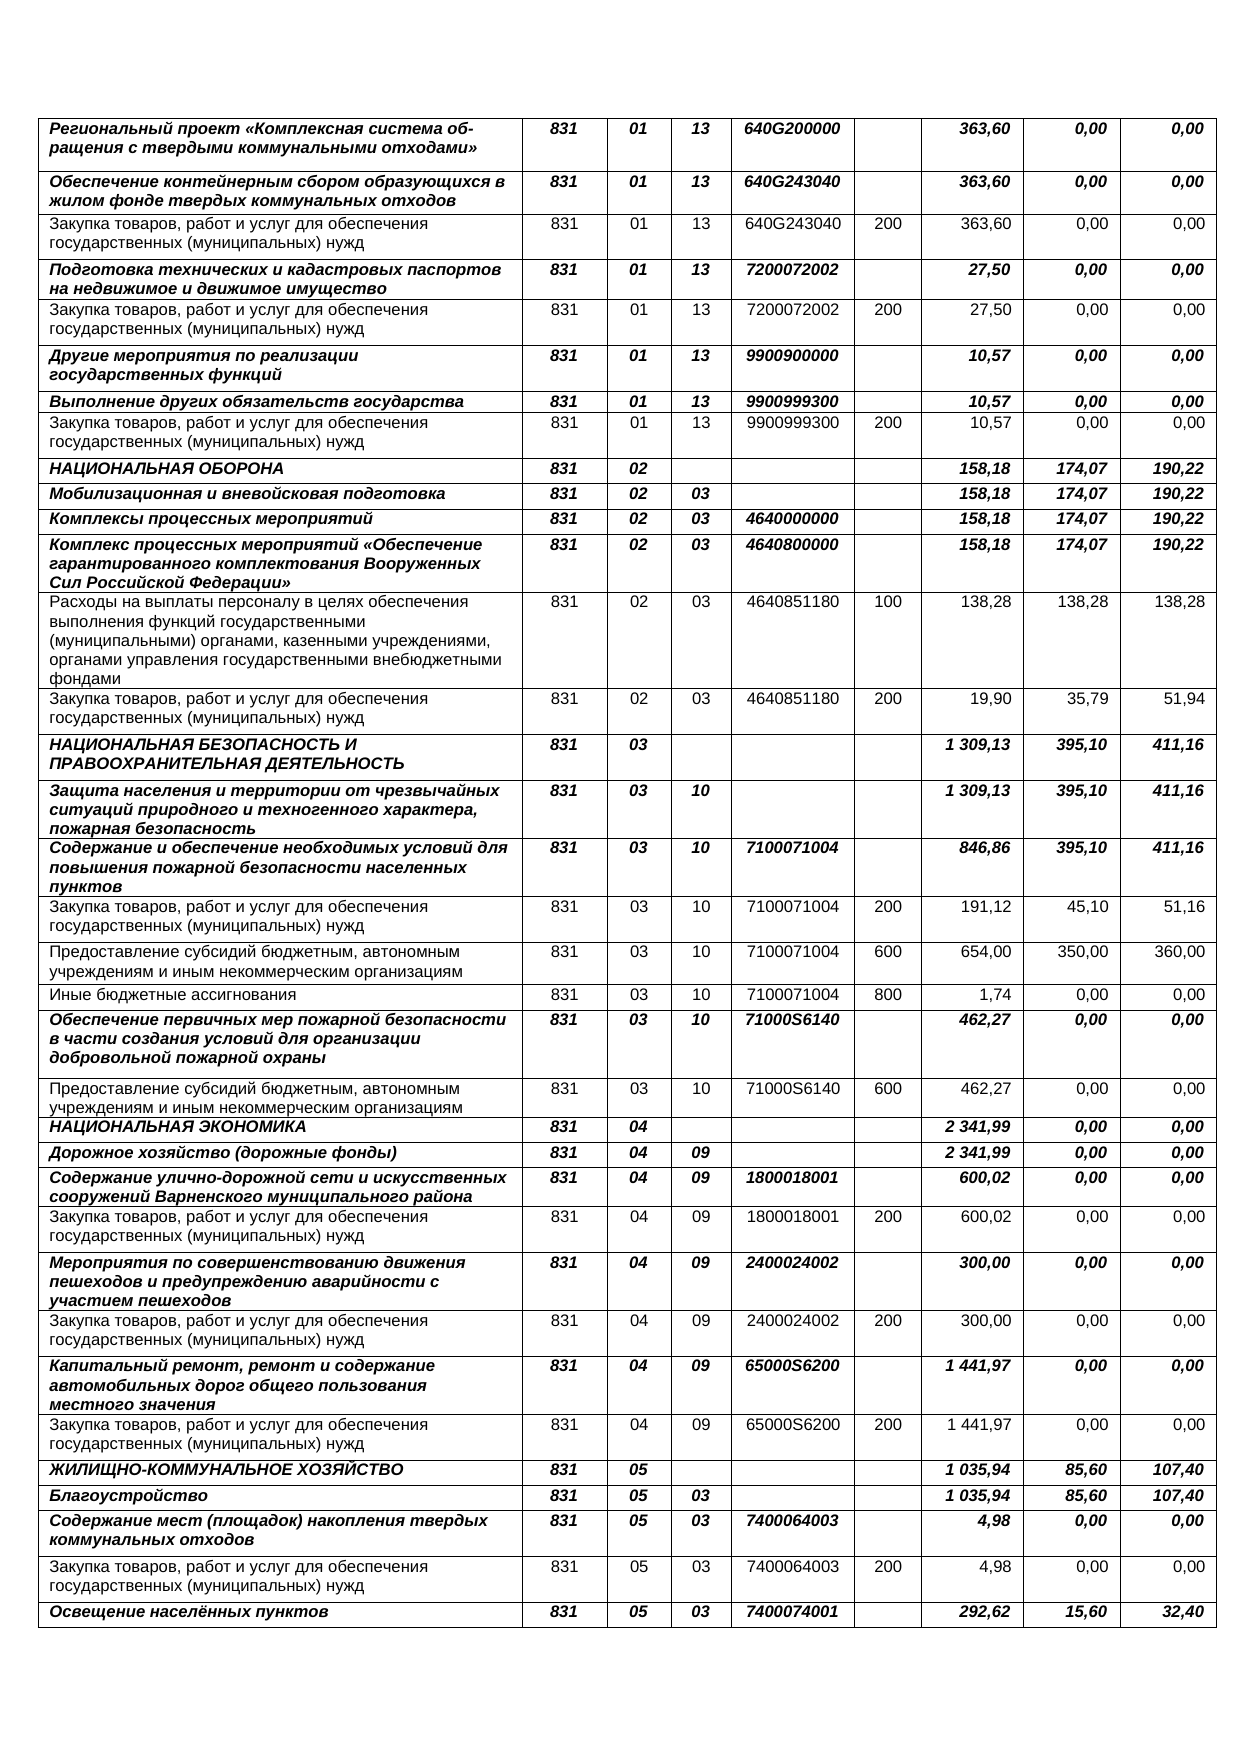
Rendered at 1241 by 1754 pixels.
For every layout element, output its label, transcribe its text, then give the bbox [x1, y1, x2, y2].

table_cell [855, 735, 921, 780]
table_cell 363,60 [922, 215, 1023, 259]
table_cell 411,16 [1121, 781, 1216, 838]
table_cell 0,00 [1121, 119, 1216, 171]
table_cell 7100071004 [732, 985, 854, 1009]
table_cell 0,00 [1024, 1118, 1120, 1142]
table_cell 1 035,94 [922, 1486, 1023, 1510]
table_cell 0,00 [1121, 172, 1216, 213]
table_cell 174,07 [1024, 484, 1120, 508]
table_cell 03 [672, 1486, 731, 1510]
table_cell [732, 735, 854, 780]
table_cell 0,00 [1024, 1079, 1120, 1117]
table_cell 0,00 [1121, 1357, 1216, 1414]
table_cell Комплекс процессных мероприятий «Обеспечение гарантированного комплектования Вооруженных Сил Российской Федерации» [39, 535, 522, 592]
table_cell [672, 735, 731, 780]
table_cell 800 [855, 985, 921, 1009]
table_cell 360,00 [1121, 943, 1216, 984]
table_cell 831 [523, 459, 607, 483]
table_cell 03 [672, 1603, 731, 1627]
table_cell 0,00 [1024, 1357, 1120, 1414]
table_cell 13 [672, 346, 731, 391]
table_cell 13 [672, 300, 731, 345]
table_cell 7200072002 [732, 300, 854, 345]
table_cell 10,57 [922, 413, 1023, 458]
table_cell [732, 1461, 854, 1485]
table_cell 02 [608, 593, 671, 688]
table_cell 1 035,94 [922, 1461, 1023, 1485]
table_cell 03 [608, 985, 671, 1009]
table_cell 9900999300 [732, 392, 854, 412]
table_cell 0,00 [1121, 1168, 1216, 1206]
table_cell 01 [608, 215, 671, 259]
table_cell Освещение населённых пунктов [39, 1603, 522, 1627]
table_cell 600 [855, 943, 921, 984]
table_cell [855, 510, 921, 534]
table_cell 4640851180 [732, 689, 854, 734]
table_cell 138,28 [1024, 593, 1120, 688]
table_cell 0,00 [1024, 300, 1120, 345]
table_cell 0,00 [1121, 1511, 1216, 1556]
table_cell 03 [608, 735, 671, 780]
table_cell [732, 781, 854, 838]
table_cell 04 [608, 1118, 671, 1142]
table_cell 640G243040 [732, 215, 854, 259]
table_cell Мероприятия по совершенствованию движения пешеходов и предупреждению аварийности с участием пешеходов [39, 1253, 522, 1310]
table_cell 600,02 [922, 1168, 1023, 1206]
table_cell Мобилизационная и вневойсковая подготовка [39, 484, 522, 508]
table_cell 411,16 [1121, 735, 1216, 780]
table_cell 1 309,13 [922, 735, 1023, 780]
table_cell 4,98 [922, 1557, 1023, 1602]
table_cell 0,00 [1024, 985, 1120, 1009]
table_cell Защита населения и территории от чрезвычайных ситуаций природного и техногенного характера, пожарная безопасность [39, 781, 522, 838]
table_cell 0,00 [1121, 1207, 1216, 1252]
table_cell 13 [672, 392, 731, 412]
table_cell 1 441,97 [922, 1357, 1023, 1414]
table_cell 0,00 [1121, 346, 1216, 391]
table_cell 200 [855, 215, 921, 259]
table_cell 0,00 [1024, 1511, 1120, 1556]
table_cell 0,00 [1121, 1415, 1216, 1459]
table_cell Содержание улично-дорожной сети и искусственных сооружений Варненского муниципального района [39, 1168, 522, 1206]
table_cell 174,07 [1024, 510, 1120, 534]
table_cell [732, 1486, 854, 1510]
table_cell 190,22 [1121, 459, 1216, 483]
table_cell 0,00 [1024, 1557, 1120, 1602]
table_cell 2 341,99 [922, 1143, 1023, 1167]
table_cell 2400024002 [732, 1253, 854, 1310]
table_cell 0,00 [1121, 1253, 1216, 1310]
table_cell 0,00 [1121, 1118, 1216, 1142]
table_cell 03 [672, 593, 731, 688]
table_cell 0,00 [1024, 119, 1120, 171]
table_cell 10 [672, 781, 731, 838]
table_cell 10,57 [922, 346, 1023, 391]
table_cell 831 [523, 897, 607, 942]
table_cell [855, 1486, 921, 1510]
table_cell 0,00 [1024, 1415, 1120, 1459]
table_cell 831 [523, 1253, 607, 1310]
table_cell [855, 1357, 921, 1414]
table_cell 01 [608, 413, 671, 458]
table_cell 4640000000 [732, 510, 854, 534]
table_cell 13 [672, 119, 731, 171]
table_cell 10,57 [922, 392, 1023, 412]
table_cell 831 [523, 839, 607, 896]
table_cell 4640800000 [732, 535, 854, 592]
table_cell [855, 839, 921, 896]
table_cell 27,50 [922, 300, 1023, 345]
table_cell 107,40 [1121, 1461, 1216, 1485]
table_cell 51,94 [1121, 689, 1216, 734]
table_cell 02 [608, 510, 671, 534]
table_cell Комплексы процессных мероприятий [39, 510, 522, 534]
table_cell 831 [523, 1461, 607, 1485]
table_cell 85,60 [1024, 1486, 1120, 1510]
table_cell 831 [523, 943, 607, 984]
table_cell 0,00 [1121, 1557, 1216, 1602]
table_cell 831 [523, 300, 607, 345]
table_cell 7400064003 [732, 1511, 854, 1556]
table_cell 05 [608, 1511, 671, 1556]
table_cell [855, 392, 921, 412]
table_cell 831 [523, 1415, 607, 1459]
table_cell 10 [672, 897, 731, 942]
table_cell 200 [855, 1311, 921, 1356]
table_cell 200 [855, 1557, 921, 1602]
table_cell 0,00 [1024, 392, 1120, 412]
table_cell 174,07 [1024, 459, 1120, 483]
table_cell 200 [855, 689, 921, 734]
table_cell 35,79 [1024, 689, 1120, 734]
table_cell 831 [523, 593, 607, 688]
table_cell 2400024002 [732, 1311, 854, 1356]
table_cell [855, 1511, 921, 1556]
table_cell 09 [672, 1311, 731, 1356]
table_cell 7400064003 [732, 1557, 854, 1602]
table_cell Выполнение других обязательств государства [39, 392, 522, 412]
table_cell Подготовка технических и кадастровых паспортов на недвижимое и движимое имущество [39, 260, 522, 299]
table_cell 71000S6140 [732, 1011, 854, 1078]
table_cell 363,60 [922, 172, 1023, 213]
table_cell 600 [855, 1079, 921, 1117]
table_cell 831 [523, 535, 607, 592]
table_cell 158,18 [922, 459, 1023, 483]
table_cell 831 [523, 1079, 607, 1117]
table_cell 200 [855, 1415, 921, 1459]
table_cell 09 [672, 1143, 731, 1167]
table_cell 4,98 [922, 1511, 1023, 1556]
table_cell [855, 119, 921, 171]
table_cell 1 309,13 [922, 781, 1023, 838]
table_cell 831 [523, 260, 607, 299]
table_cell 05 [608, 1557, 671, 1602]
table_cell 300,00 [922, 1311, 1023, 1356]
table_cell 04 [608, 1357, 671, 1414]
table_cell 0,00 [1121, 215, 1216, 259]
table_cell 831 [523, 1357, 607, 1414]
table_cell 292,62 [922, 1603, 1023, 1627]
table_cell 13 [672, 413, 731, 458]
table_cell 0,00 [1121, 1143, 1216, 1167]
table_cell 0,00 [1024, 1143, 1120, 1167]
table_cell [672, 1118, 731, 1142]
table_cell 19,90 [922, 689, 1023, 734]
table_cell Обеспечение контейнерным сбором образующихся в жилом фонде твердых коммунальных отходов [39, 172, 522, 213]
table_cell [732, 1118, 854, 1142]
table_cell 831 [523, 1511, 607, 1556]
table_cell 831 [523, 1207, 607, 1252]
table_cell 9900900000 [732, 346, 854, 391]
table_cell 831 [523, 1557, 607, 1602]
table_cell 10 [672, 1079, 731, 1117]
table_cell 138,28 [1121, 593, 1216, 688]
table_cell 0,00 [1024, 1311, 1120, 1356]
table_cell [732, 484, 854, 508]
table_cell 831 [523, 735, 607, 780]
table_cell 02 [608, 689, 671, 734]
table_cell [855, 484, 921, 508]
table_cell 831 [523, 1603, 607, 1627]
table_cell 65000S6200 [732, 1415, 854, 1459]
table_cell 05 [608, 1603, 671, 1627]
table_cell 0,00 [1121, 392, 1216, 412]
table_cell 600,02 [922, 1207, 1023, 1252]
table_cell [855, 535, 921, 592]
table_cell 395,10 [1024, 735, 1120, 780]
table_cell 51,16 [1121, 897, 1216, 942]
table_cell 0,00 [1121, 1011, 1216, 1078]
table_cell 831 [523, 346, 607, 391]
table_cell 01 [608, 300, 671, 345]
table_cell 0,00 [1121, 985, 1216, 1009]
table_cell 03 [672, 535, 731, 592]
table_cell 85,60 [1024, 1461, 1120, 1485]
table_cell 0,00 [1024, 215, 1120, 259]
table_cell Обеспечение первичных мер пожарной безопасности в части создания условий для организации добровольной пожарной охраны [39, 1011, 522, 1078]
table_cell 640G243040 [732, 172, 854, 213]
table_cell 4640851180 [732, 593, 854, 688]
table_cell 200 [855, 897, 921, 942]
table_cell 09 [672, 1207, 731, 1252]
table_cell Содержание мест (площадок) накопления твердых коммунальных отходов [39, 1511, 522, 1556]
table_cell 138,28 [922, 593, 1023, 688]
table_cell 654,00 [922, 943, 1023, 984]
table_cell Дорожное хозяйство (дорожные фонды) [39, 1143, 522, 1167]
table_cell [672, 459, 731, 483]
table_cell 7100071004 [732, 897, 854, 942]
table_cell [855, 781, 921, 838]
table_cell 831 [523, 413, 607, 458]
table_cell 831 [523, 392, 607, 412]
table_cell 13 [672, 172, 731, 213]
table_cell 831 [523, 119, 607, 171]
table_cell 03 [672, 1557, 731, 1602]
table_cell Иные бюджетные ассигнования [39, 985, 522, 1009]
table_cell 174,07 [1024, 535, 1120, 592]
table_cell 03 [608, 943, 671, 984]
table_cell Закупка товаров, работ и услуг для обеспечения государственных (муниципальных) нужд [39, 689, 522, 734]
table_cell 10 [672, 985, 731, 1009]
table_cell 04 [608, 1415, 671, 1459]
table_cell [855, 172, 921, 213]
table_cell 411,16 [1121, 839, 1216, 896]
table_cell 03 [672, 689, 731, 734]
table_cell 831 [523, 689, 607, 734]
table_cell НАЦИОНАЛЬНАЯ ОБОРОНА [39, 459, 522, 483]
table_cell 10 [672, 943, 731, 984]
table_cell 831 [523, 781, 607, 838]
table_cell 0,00 [1024, 1207, 1120, 1252]
table_cell 200 [855, 413, 921, 458]
table_cell 0,00 [1121, 1079, 1216, 1117]
table_cell 7200072002 [732, 260, 854, 299]
table_cell 0,00 [1121, 413, 1216, 458]
table_cell Расходы на выплаты персоналу в целях обеспечения выполнения функций государственными (муниципальными) органами, казенными учреждениями, органами управления государственными внебюджетными фондами [39, 593, 522, 688]
table_cell 7100071004 [732, 943, 854, 984]
table_cell 158,18 [922, 510, 1023, 534]
table_cell Закупка товаров, работ и услуг для обеспечения государственных (муниципальных) нужд [39, 1207, 522, 1252]
table_cell 7400074001 [732, 1603, 854, 1627]
table_cell 01 [608, 260, 671, 299]
table_cell 846,86 [922, 839, 1023, 896]
table_cell 831 [523, 985, 607, 1009]
table_cell 190,22 [1121, 535, 1216, 592]
table_cell 1800018001 [732, 1207, 854, 1252]
table_cell 02 [608, 535, 671, 592]
table_cell 200 [855, 1207, 921, 1252]
table_cell 100 [855, 593, 921, 688]
table_cell 190,22 [1121, 510, 1216, 534]
table_cell 300,00 [922, 1253, 1023, 1310]
table_cell Региональный проект «Комплексная система об-ращения с твердыми коммунальными отходами» [39, 119, 522, 171]
table_cell 03 [608, 781, 671, 838]
table_cell 7100071004 [732, 839, 854, 896]
table_cell 10 [672, 839, 731, 896]
table_cell 02 [608, 484, 671, 508]
table_cell 05 [608, 1486, 671, 1510]
table_cell 158,18 [922, 535, 1023, 592]
table_cell 01 [608, 346, 671, 391]
table_cell [855, 260, 921, 299]
table_cell 462,27 [922, 1079, 1023, 1117]
table_cell Закупка товаров, работ и услуг для обеспечения государственных (муниципальных) нужд [39, 215, 522, 259]
table_cell [855, 1011, 921, 1078]
table_cell Предоставление субсидий бюджетным, автономным учреждениям и иным некоммерческим организациям [39, 943, 522, 984]
table_cell 831 [523, 172, 607, 213]
table_cell 191,12 [922, 897, 1023, 942]
table_cell [855, 1143, 921, 1167]
table_cell 65000S6200 [732, 1357, 854, 1414]
table_cell 03 [672, 484, 731, 508]
table_cell 0,00 [1024, 172, 1120, 213]
table_cell 9900999300 [732, 413, 854, 458]
table_cell [732, 459, 854, 483]
table_cell 0,00 [1024, 1011, 1120, 1078]
table_cell 0,00 [1024, 346, 1120, 391]
table_cell 1 441,97 [922, 1415, 1023, 1459]
table_cell 05 [608, 1461, 671, 1485]
table_cell [855, 1603, 921, 1627]
table_cell 831 [523, 1311, 607, 1356]
table_cell 462,27 [922, 1011, 1023, 1078]
table_cell 640G200000 [732, 119, 854, 171]
table_cell 04 [608, 1311, 671, 1356]
table_cell 363,60 [922, 119, 1023, 171]
table_cell 04 [608, 1207, 671, 1252]
table_cell [855, 1253, 921, 1310]
table_cell 09 [672, 1168, 731, 1206]
table_cell 45,10 [1024, 897, 1120, 942]
table_cell 0,00 [1121, 300, 1216, 345]
table_cell 04 [608, 1253, 671, 1310]
table_cell 03 [672, 510, 731, 534]
table_cell 13 [672, 260, 731, 299]
table_cell Закупка товаров, работ и услуг для обеспечения государственных (муниципальных) нужд [39, 413, 522, 458]
table_cell 831 [523, 215, 607, 259]
table_cell 10 [672, 1011, 731, 1078]
table_cell Содержание и обеспечение необходимых условий для повышения пожарной безопасности населенных пунктов [39, 839, 522, 896]
table_cell 03 [608, 1079, 671, 1117]
table_cell Благоустройство [39, 1486, 522, 1510]
table_cell 1800018001 [732, 1168, 854, 1206]
table_cell [732, 1143, 854, 1167]
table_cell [39, 1557, 522, 1602]
table_cell [855, 346, 921, 391]
table_cell 01 [608, 172, 671, 213]
table_cell 831 [523, 1011, 607, 1078]
table_cell НАЦИОНАЛЬНАЯ БЕЗОПАСНОСТЬ И ПРАВООХРАНИТЕЛЬНАЯ ДЕЯТЕЛЬНОСТЬ [39, 735, 522, 780]
table_cell 09 [672, 1357, 731, 1414]
table_cell 03 [672, 1511, 731, 1556]
table_cell 158,18 [922, 484, 1023, 508]
table_cell 02 [608, 459, 671, 483]
table_cell 0,00 [1024, 1253, 1120, 1310]
table_cell 1,74 [922, 985, 1023, 1009]
table_cell 0,00 [1024, 260, 1120, 299]
table_cell 395,10 [1024, 781, 1120, 838]
table_cell Другие мероприятия по реализации государственных функций [39, 346, 522, 391]
table_cell 01 [608, 392, 671, 412]
table_cell 04 [608, 1143, 671, 1167]
table_cell [672, 1461, 731, 1485]
table_cell [855, 1461, 921, 1485]
table_cell [855, 1118, 921, 1142]
table_cell Капитальный ремонт, ремонт и содержание автомобильных дорог общего пользования местного значения [39, 1357, 522, 1414]
table_cell 831 [523, 484, 607, 508]
table_cell 03 [608, 897, 671, 942]
table_cell 09 [672, 1415, 731, 1459]
table_cell 107,40 [1121, 1486, 1216, 1510]
table_cell 350,00 [1024, 943, 1120, 984]
table_cell 71000S6140 [732, 1079, 854, 1117]
table_cell 395,10 [1024, 839, 1120, 896]
table_cell 32,40 [1121, 1603, 1216, 1627]
table_cell ЖИЛИЩНО-КОММУНАЛЬНОЕ ХОЗЯЙСТВО [39, 1461, 522, 1485]
table_cell 190,22 [1121, 484, 1216, 508]
table_cell Закупка товаров, работ и услуг для обеспечения государственных (муниципальных) нужд [39, 1415, 522, 1459]
table_cell 09 [672, 1253, 731, 1310]
table_cell 0,00 [1024, 413, 1120, 458]
table_cell 01 [608, 119, 671, 171]
table_cell 831 [523, 1486, 607, 1510]
table_cell 831 [523, 1143, 607, 1167]
table_cell Закупка товаров, работ и услуг для обеспечения государственных (муниципальных) нужд [39, 300, 522, 345]
table_cell 831 [523, 1168, 607, 1206]
table_cell 831 [523, 1118, 607, 1142]
table_cell 0,00 [1024, 1168, 1120, 1206]
table_cell НАЦИОНАЛЬНАЯ ЭКОНОМИКА [39, 1118, 522, 1142]
table_cell 03 [608, 1011, 671, 1078]
table_cell 200 [855, 300, 921, 345]
table_cell Закупка товаров, работ и услуг для обеспечения государственных (муниципальных) нужд [39, 897, 522, 942]
table_cell 2 341,99 [922, 1118, 1023, 1142]
table_cell 0,00 [1121, 1311, 1216, 1356]
table_cell 03 [608, 839, 671, 896]
table_cell 04 [608, 1168, 671, 1206]
table_cell 831 [523, 510, 607, 534]
table_cell 27,50 [922, 260, 1023, 299]
table_cell Закупка товаров, работ и услуг для обеспечения государственных (муниципальных) нужд [39, 1311, 522, 1356]
table_cell [855, 459, 921, 483]
table_cell [855, 1168, 921, 1206]
table_cell 0,00 [1121, 260, 1216, 299]
table_cell Предоставление субсидий бюджетным, автономным учреждениям и иным некоммерческим организациям [39, 1079, 522, 1117]
table_cell 13 [672, 215, 731, 259]
table_cell 15,60 [1024, 1603, 1120, 1627]
